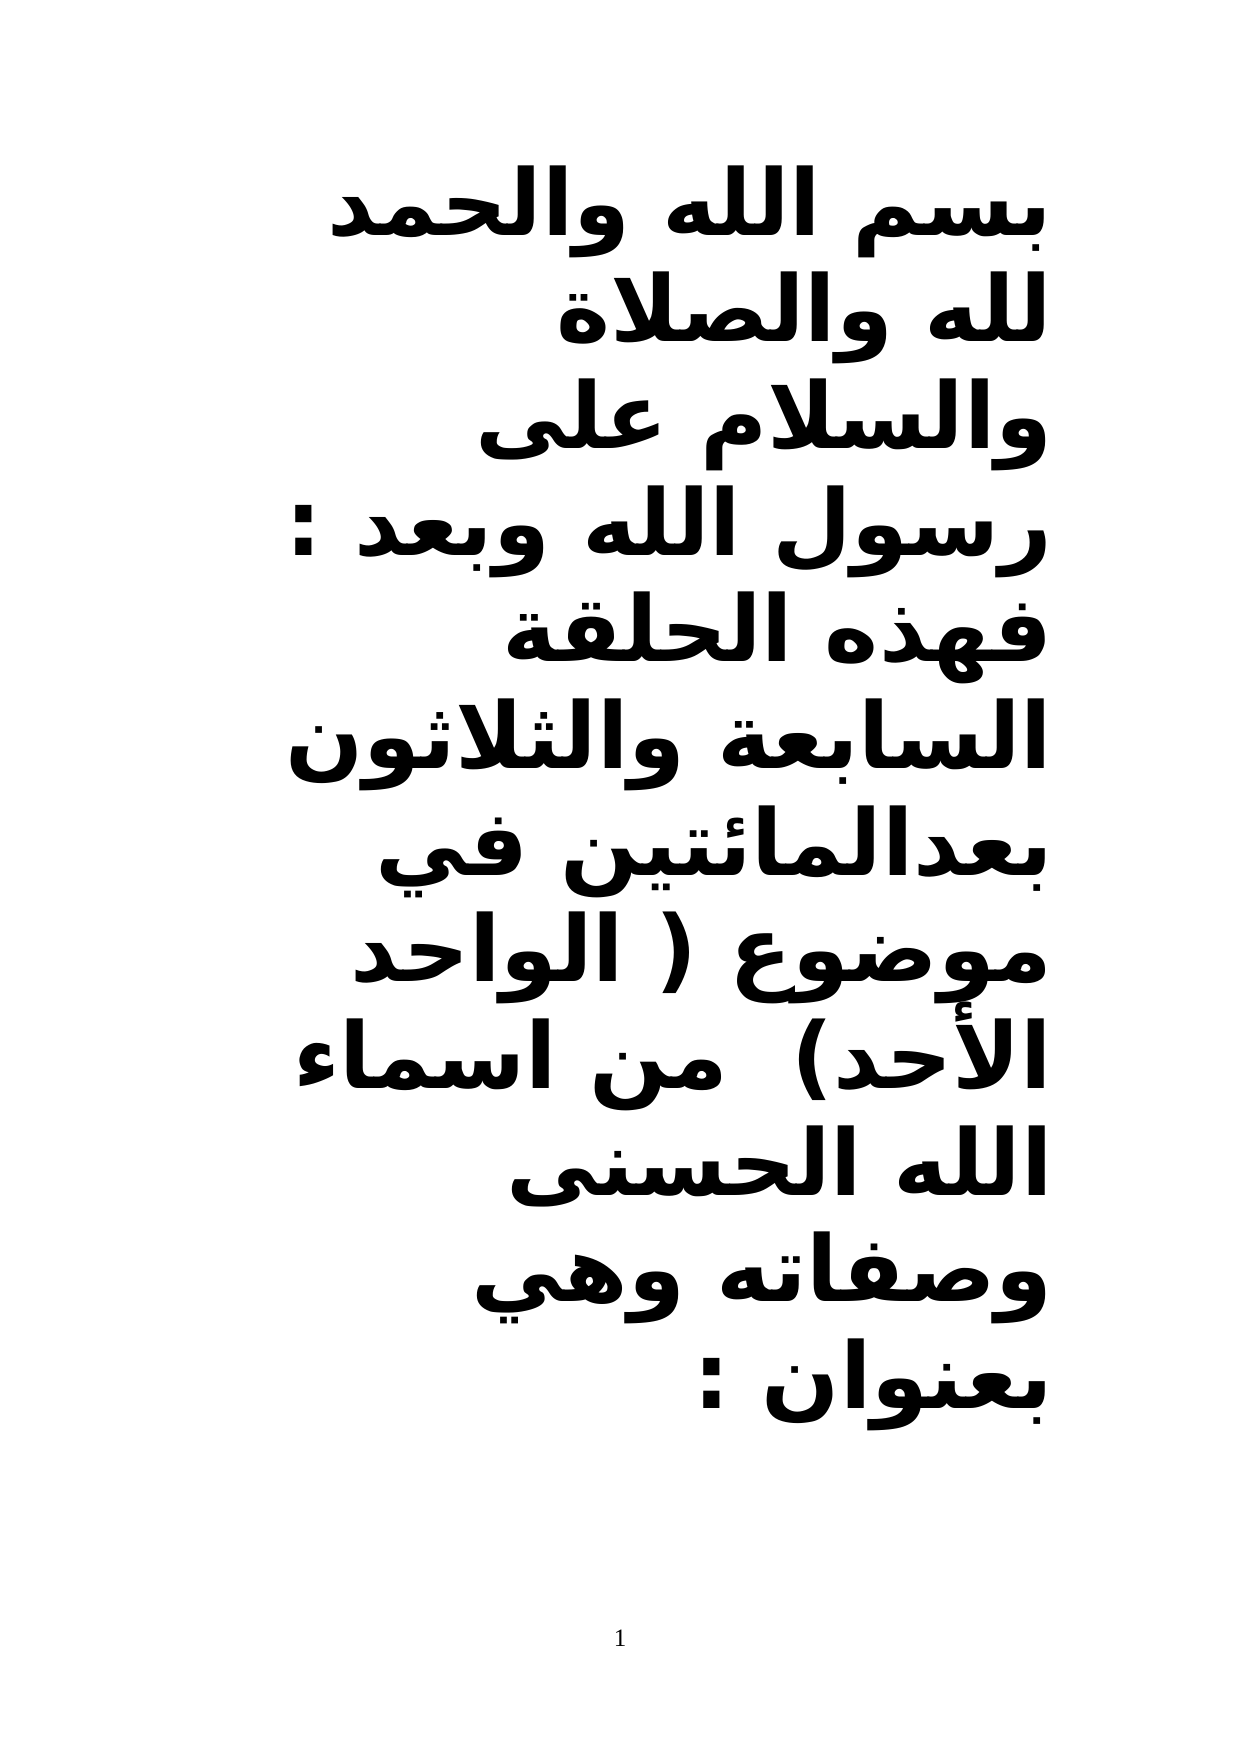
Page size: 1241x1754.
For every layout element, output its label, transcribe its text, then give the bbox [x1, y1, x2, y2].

text بسم الله والحمد لله والصلاة والسلام على رسول الله وبعد : [187, 150, 1053, 577]
text فهذه الحلقة السابعة والثلاثون بعدالمائتين في موضوع ( الواحد الأحد) من اسماء الله الحسنى وصفاته وهي بعنوان : [187, 577, 1053, 1430]
